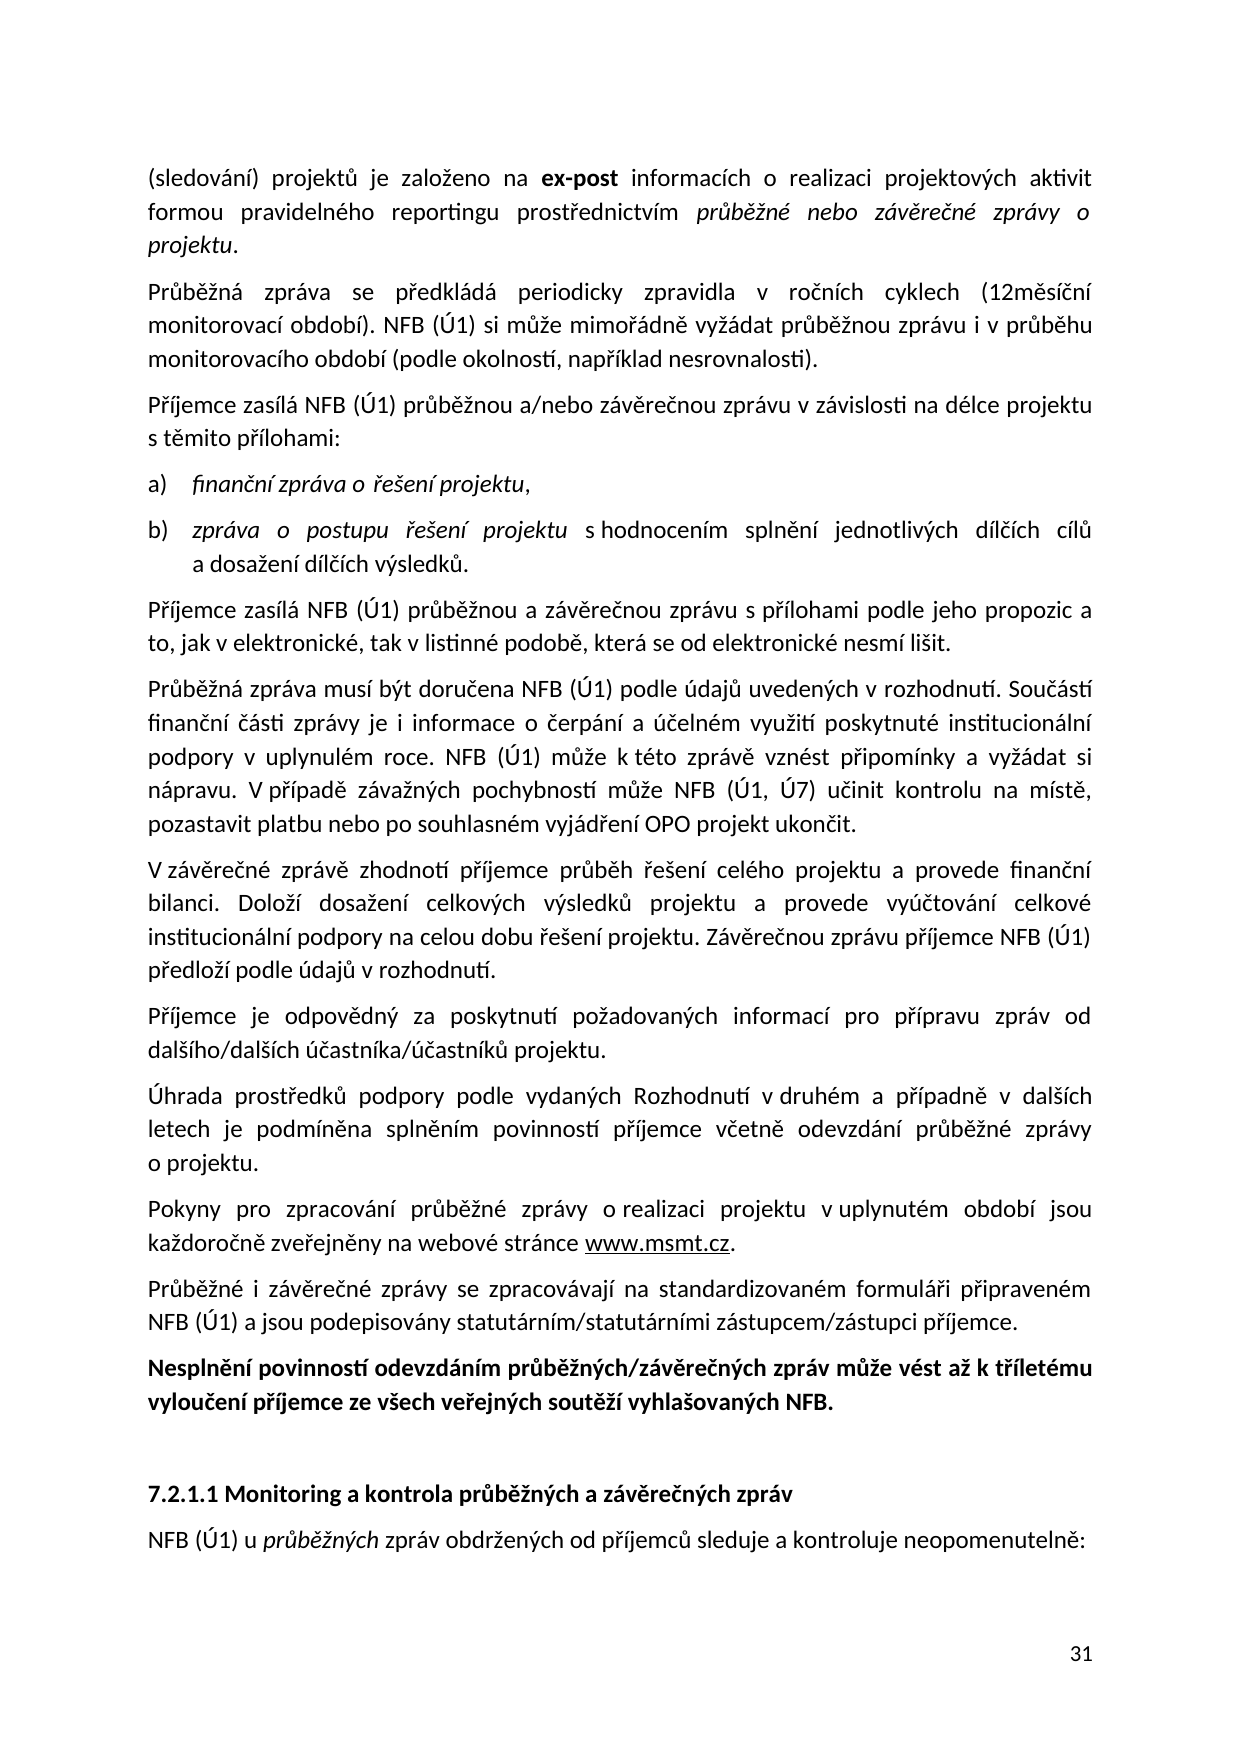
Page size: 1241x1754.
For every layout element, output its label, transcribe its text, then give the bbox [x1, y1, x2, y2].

text Příjemce zasílá NFB (Ú1) průběžnou a závěrečnou zprávu s přílohami podle jeho propozic a to, jak v elektronické, tak v listinné podobě, která se od elektronické nesmí lišit. [148, 594, 1093, 658]
text 7.2.1.1 Monitoring a kontrola průběžných a závěrečných zpráv [148, 1478, 1093, 1508]
text Úhrada prostředků podpory podle vydaných Rozhodnutí v druhém a případně v dalších letech je podmíněna splněním povinností příjemce včetně odevzdání průběžné zprávy o projektu. [148, 1080, 1093, 1178]
text Průběžné i závěrečné zprávy se zpracovávají na standardizovaném formuláři připraveném NFB (Ú1) a jsou podepisovány statutárním/statutárními zástupcem/zástupci příjemce. [148, 1273, 1093, 1337]
text Nesplnění povinností odevzdáním průběžných/závěrečných zpráv může vést až k tříletému vyloučení příjemce ze všech veřejných soutěží vyhlašovaných NFB. [148, 1352, 1093, 1416]
text V závěrečné zprávě zhodnotí příjemce průběh řešení celého projektu a provede finanční bilanci. Doloží dosažení celkových výsledků projektu a provede vyúčtování celkové institucionální podpory na celou dobu řešení projektu. Závěrečnou zprávu příjemce NFB (Ú1) předloží podle údajů v rozhodnutí. [148, 854, 1093, 985]
list zpráva o postupu řešení projektu s hodnocením splnění jednotlivých dílčích cílů a dosažení dílčích výsledků. [148, 514, 1093, 578]
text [148, 162, 1093, 260]
text Pokyny pro zpracování průběžné zprávy o realizaci projektu v uplynutém období jsou každoročně zveřejněny na webové stránce www.msmt.cz. [148, 1193, 1093, 1257]
text Příjemce zasílá NFB (Ú1) průběžnou a/nebo závěrečnou zprávu v závislosti na délce projektu s těmito přílohami: [148, 389, 1093, 453]
list finanční zpráva o řešení projektu, [148, 468, 1093, 499]
text Průběžná zpráva se předkládá periodicky zpravidla v ročních cyklech (12měsíční monitorovací období). NFB (Ú1) si může mimořádně vyžádat průběžnou zprávu i v průběhu monitorovacího období (podle okolností, například nesrovnalosti). [148, 276, 1093, 373]
text Průběžná zpráva musí být doručena NFB (Ú1) podle údajů uvedených v rozhodnutí. Součástí finanční části zprávy je i informace o čerpání a účelném využití poskytnuté institucionální podpory v uplynulém roce. NFB (Ú1) může k této zprávě vznést připomínky a vyžádat si nápravu. V případě závažných pochybností může NFB (Ú1, Ú7) učinit kontrolu na místě, pozastavit platbu nebo po souhlasném vyjádření OPO projekt ukončit. [148, 673, 1093, 838]
text NFB (Ú1) u průběžných zpráv obdržených od příjemců sleduje a kontroluje neopomenutelně: [148, 1524, 1093, 1554]
text Příjemce je odpovědný za poskytnutí požadovaných informací pro přípravu zpráv od dalšího/dalších účastníka/účastníků projektu. [148, 1000, 1093, 1064]
